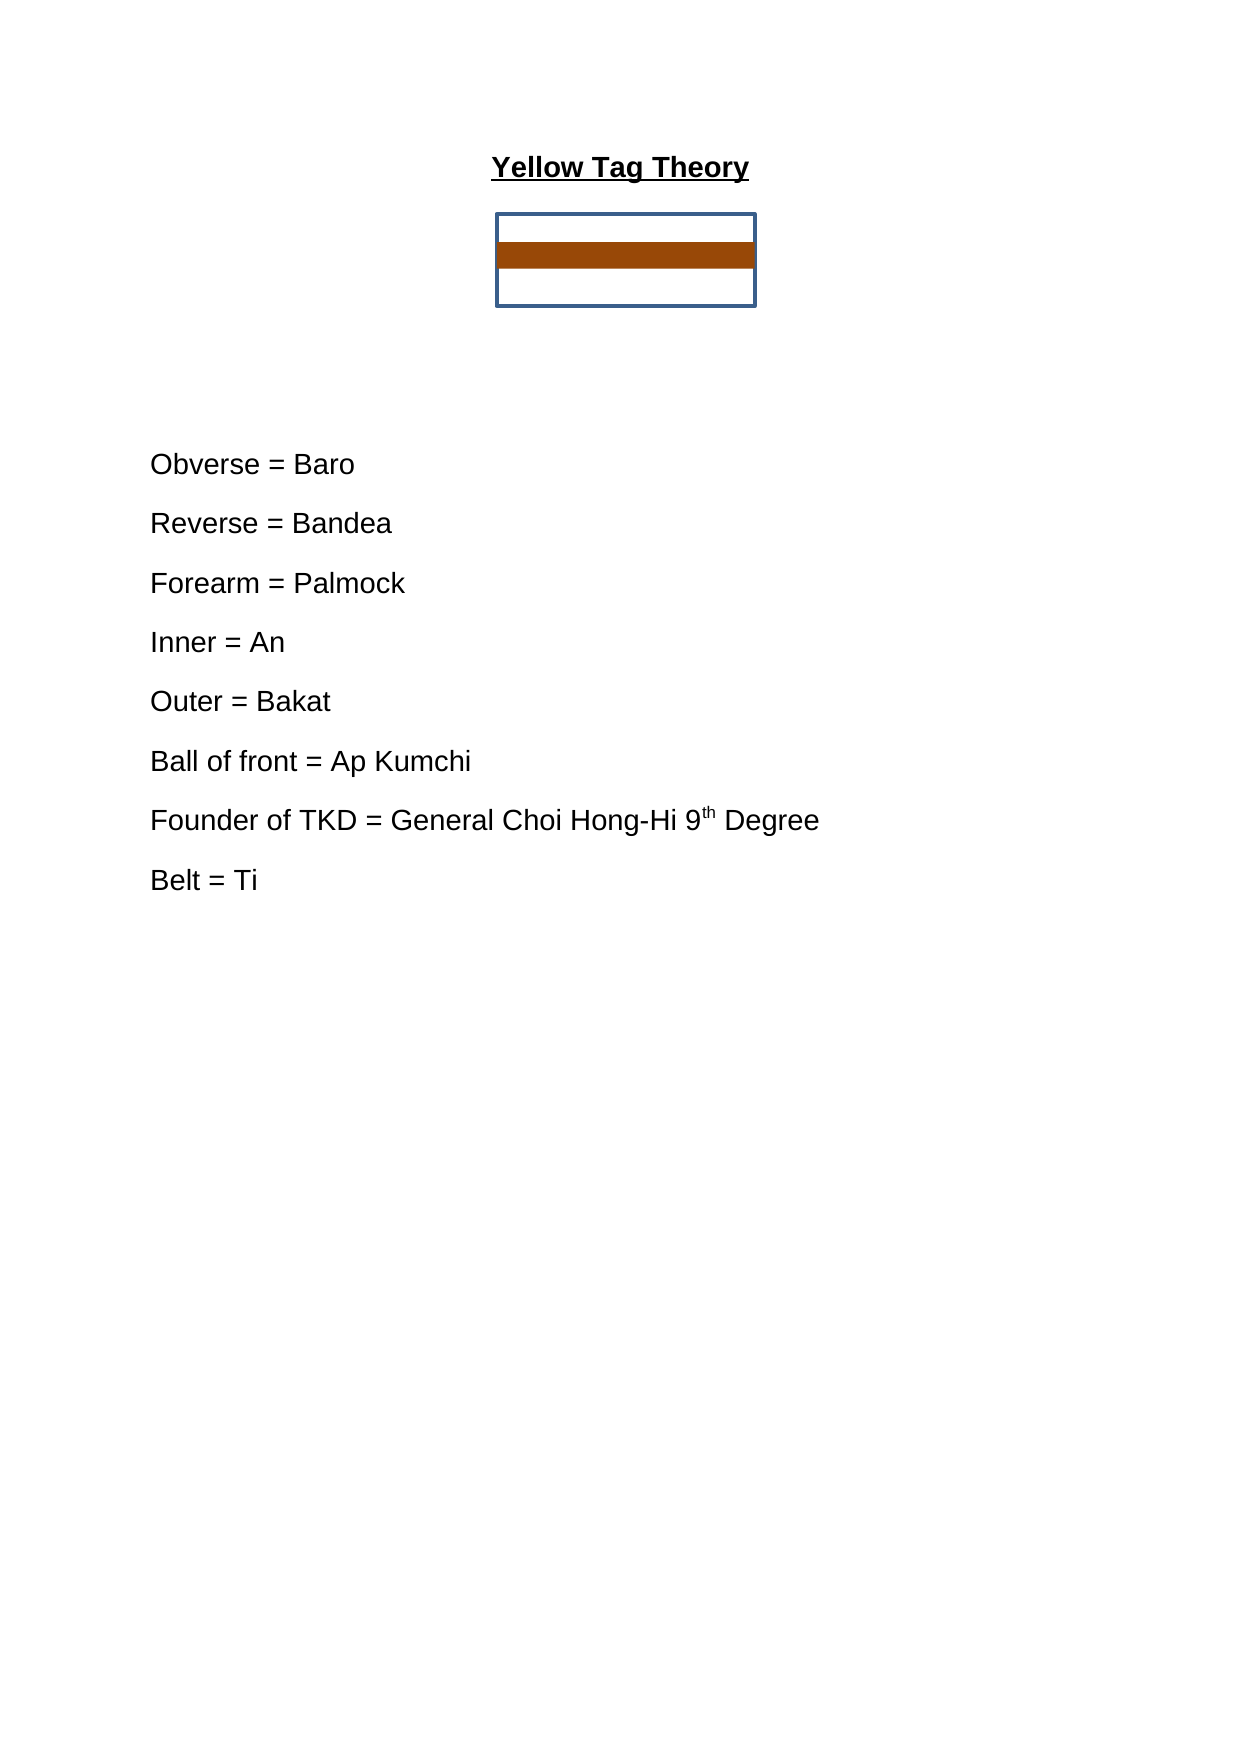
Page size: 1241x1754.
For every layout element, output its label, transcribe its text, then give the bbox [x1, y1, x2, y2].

text Forearm = Palmock [150, 566, 1090, 599]
text Outer = Bakat [150, 684, 1090, 718]
text Yellow Tag Theory [150, 150, 1090, 183]
text Reverse = Bandea [150, 506, 1090, 540]
text Belt = Ti [150, 862, 1090, 896]
text Founder of TKD = General Choi Hong-Hi 9th Degree [150, 803, 1090, 837]
text Ball of front = Ap Kumchi [150, 744, 1090, 777]
text Inner = An [150, 625, 1090, 658]
text Obverse = Baro [150, 447, 1090, 480]
